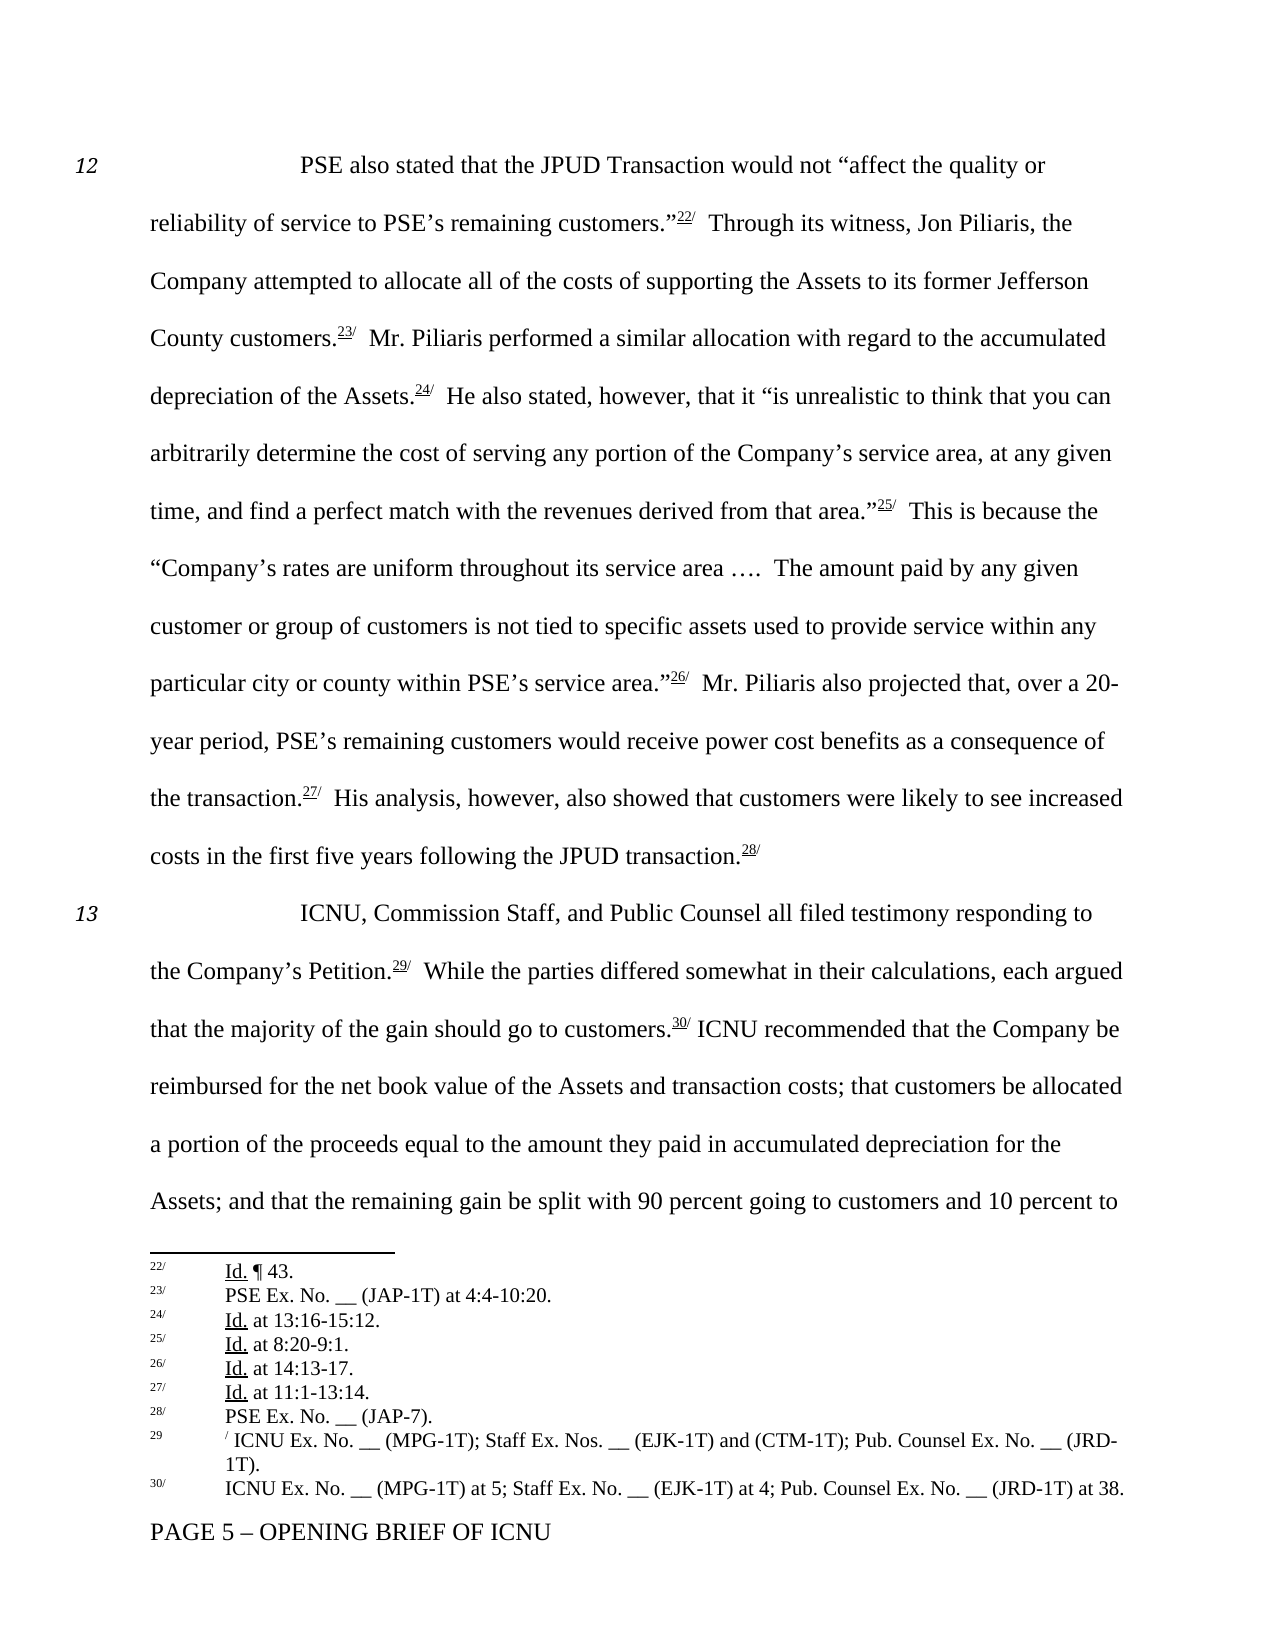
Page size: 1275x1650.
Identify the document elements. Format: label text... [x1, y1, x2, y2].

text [75, 898, 1125, 1215]
text PSE also stated that the JPUD Transaction would not “affect the quality or reliability of service to PSE’s remaining customers.”/ Through its witness, Jon Piliaris, the Company attempted to allocate all of the costs of supporting the Assets to its former Jefferson County customers./ Mr. Piliaris performed a similar allocation with regard to the accumulated depreciation of the Assets./ He also stated, however, that it “is unrealistic to think that you can arbitrarily determine the cost of serving any portion of the Company’s service area, at any given time, and find a perfect match with the revenues derived from that area.”/ This is because the “Company’s rates are uniform throughout its service area …. The amount paid by any given customer or group of customers is not tied to specific assets used to provide service within any particular city or county within PSE’s service area.”/ Mr. Piliaris also projected that, over a 20-year period, PSE’s remaining customers would receive power cost benefits as a consequence of the transaction./ His analysis, however, also showed that customers were likely to see increased costs in the first five years following the JPUD transaction./ [75, 150, 1125, 869]
